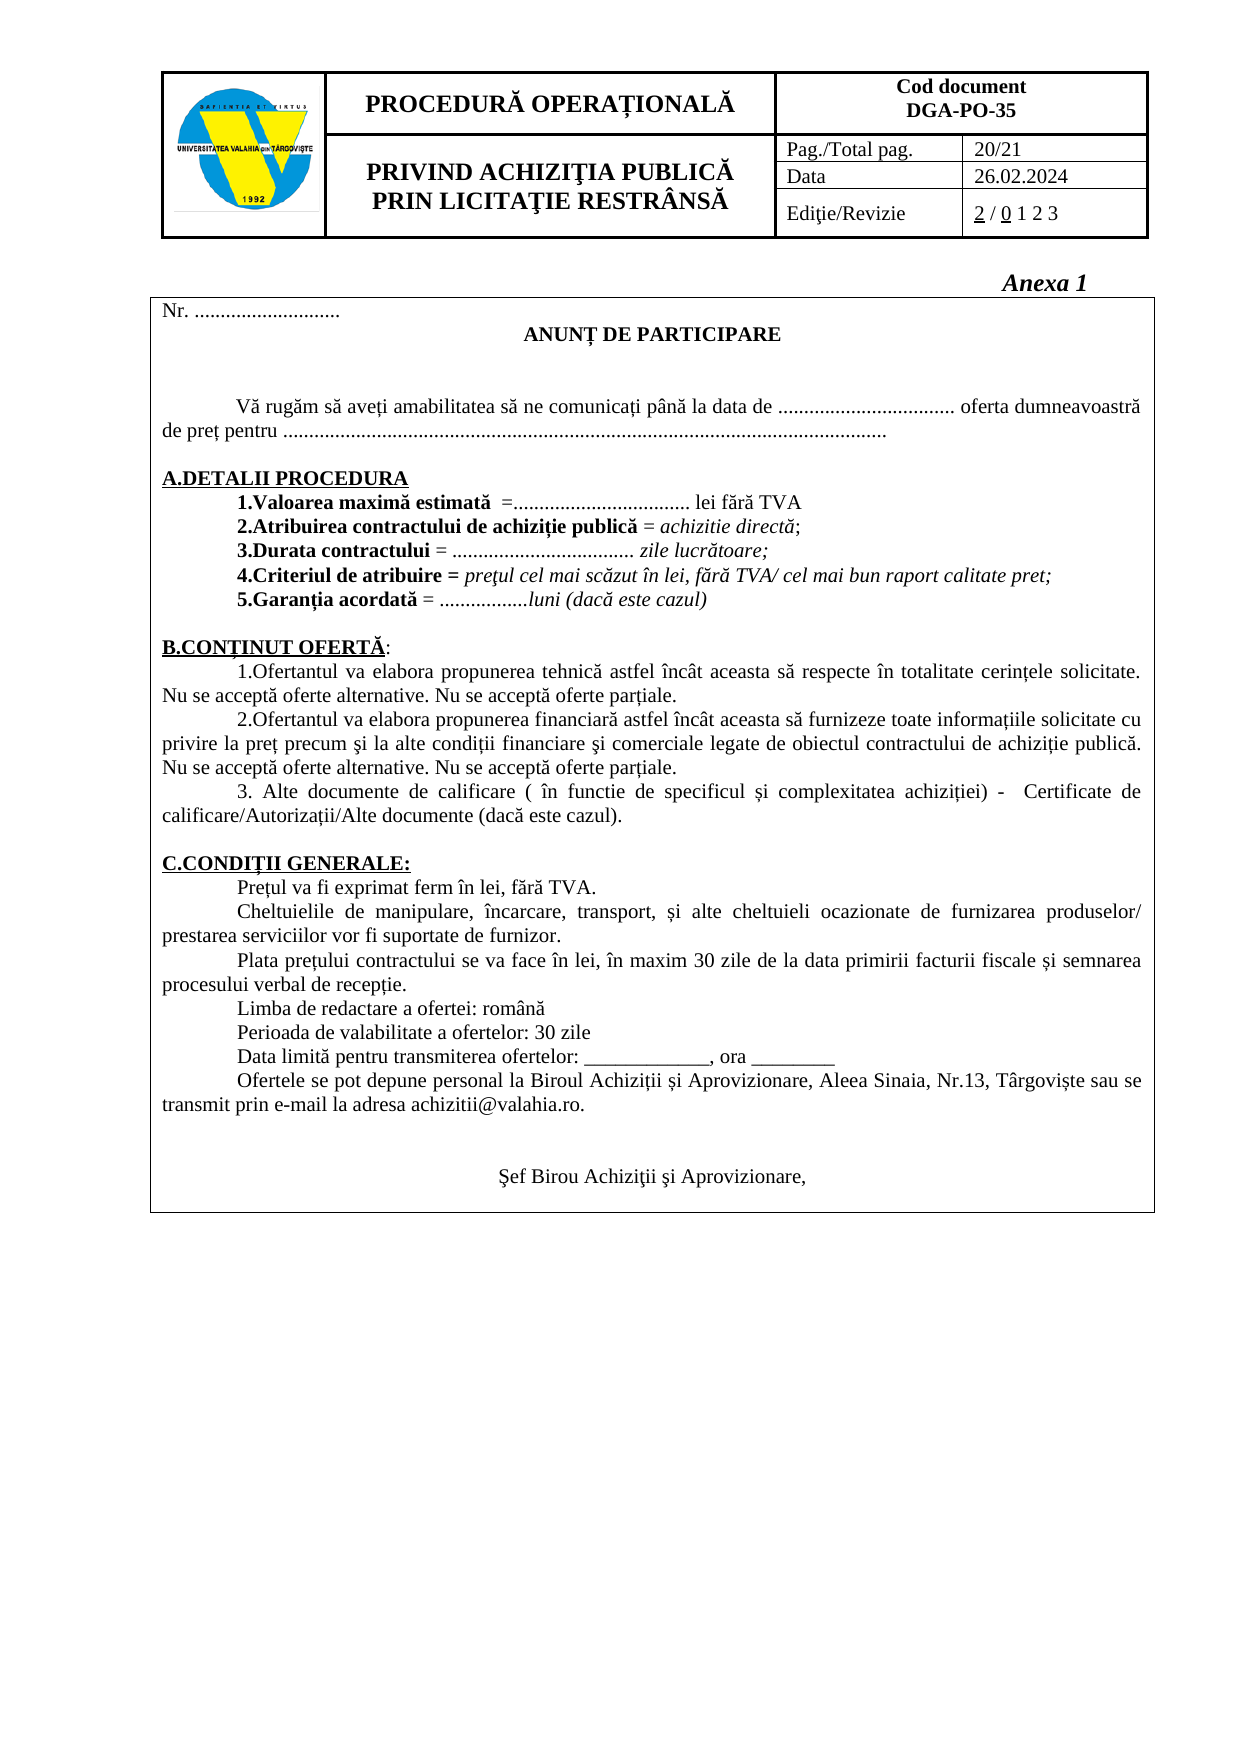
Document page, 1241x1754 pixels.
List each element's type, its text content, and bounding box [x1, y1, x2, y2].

picture [174, 86, 320, 212]
text Anexa 1 [150, 268, 1090, 297]
table_header Nr. ............................ ANUNȚ DE PARTICIPARE Vă rugăm să aveți amabilitatea să ne comunicați până la data de .................................. oferta dumneavoastră de preț pentru .................................................................................................................... A.DETALII PROCEDURA 1.Valoarea maximă estimată =.................................. lei fără TVA 2.Atribuirea contractului de achiziție publică = achizitie directă; 3.Durata contractului = ................................... zile lucrătoare; 4.Criteriul de atribuire = preţul cel mai scăzut în lei, fără TVA/ cel mai bun raport calitate pret; 5.Garanția acordată = .................luni (dacă este cazul) B.CONȚINUT OFERTĂ: 1.Ofertantul va elabora propunerea tehnică astfel încât aceasta să respecte în totalitate cerințele solicitate. Nu se acceptă oferte alternative. Nu se acceptă oferte parțiale. 2.Ofertantul va elabora propunerea financiară astfel încât aceasta să furnizeze toate informațiile solicitate cu privire la preț precum şi la alte condiții financiare şi comerciale legate de obiectul contractului de achiziție publică. Nu se acceptă oferte alternative. Nu se acceptă oferte parțiale. 3. Alte documente de calificare ( în functie de specificul și complexitatea achiziției) - Certificate de calificare/Autorizații/Alte documente (dacă este cazul). C.CONDIȚII GENERALE: Prețul va fi exprimat ferm în lei, fără TVA. Cheltuielile de manipulare, încarcare, transport, și alte cheltuieli ocazionate de furnizarea produselor/ prestarea serviciilor vor fi suportate de furnizor. Plata prețului contractului se va face în lei, în maxim 30 zile de la data primirii facturii fiscale și semnarea procesului verbal de recepție. Limba de redactare a ofertei: română Perioada de valabilitate a ofertelor: 30 zile Data limită pentru transmiterea ofertelor: ____________, ora ________ Ofertele se pot depune personal la Biroul Achiziții și Aprovizionare, Aleea Sinaia, Nr.13, Târgoviște sau se transmit prin e-mail la adresa achizitii@valahia.ro. Şef Birou Achiziţii şi Aprovizionare, [151, 298, 1154, 1212]
